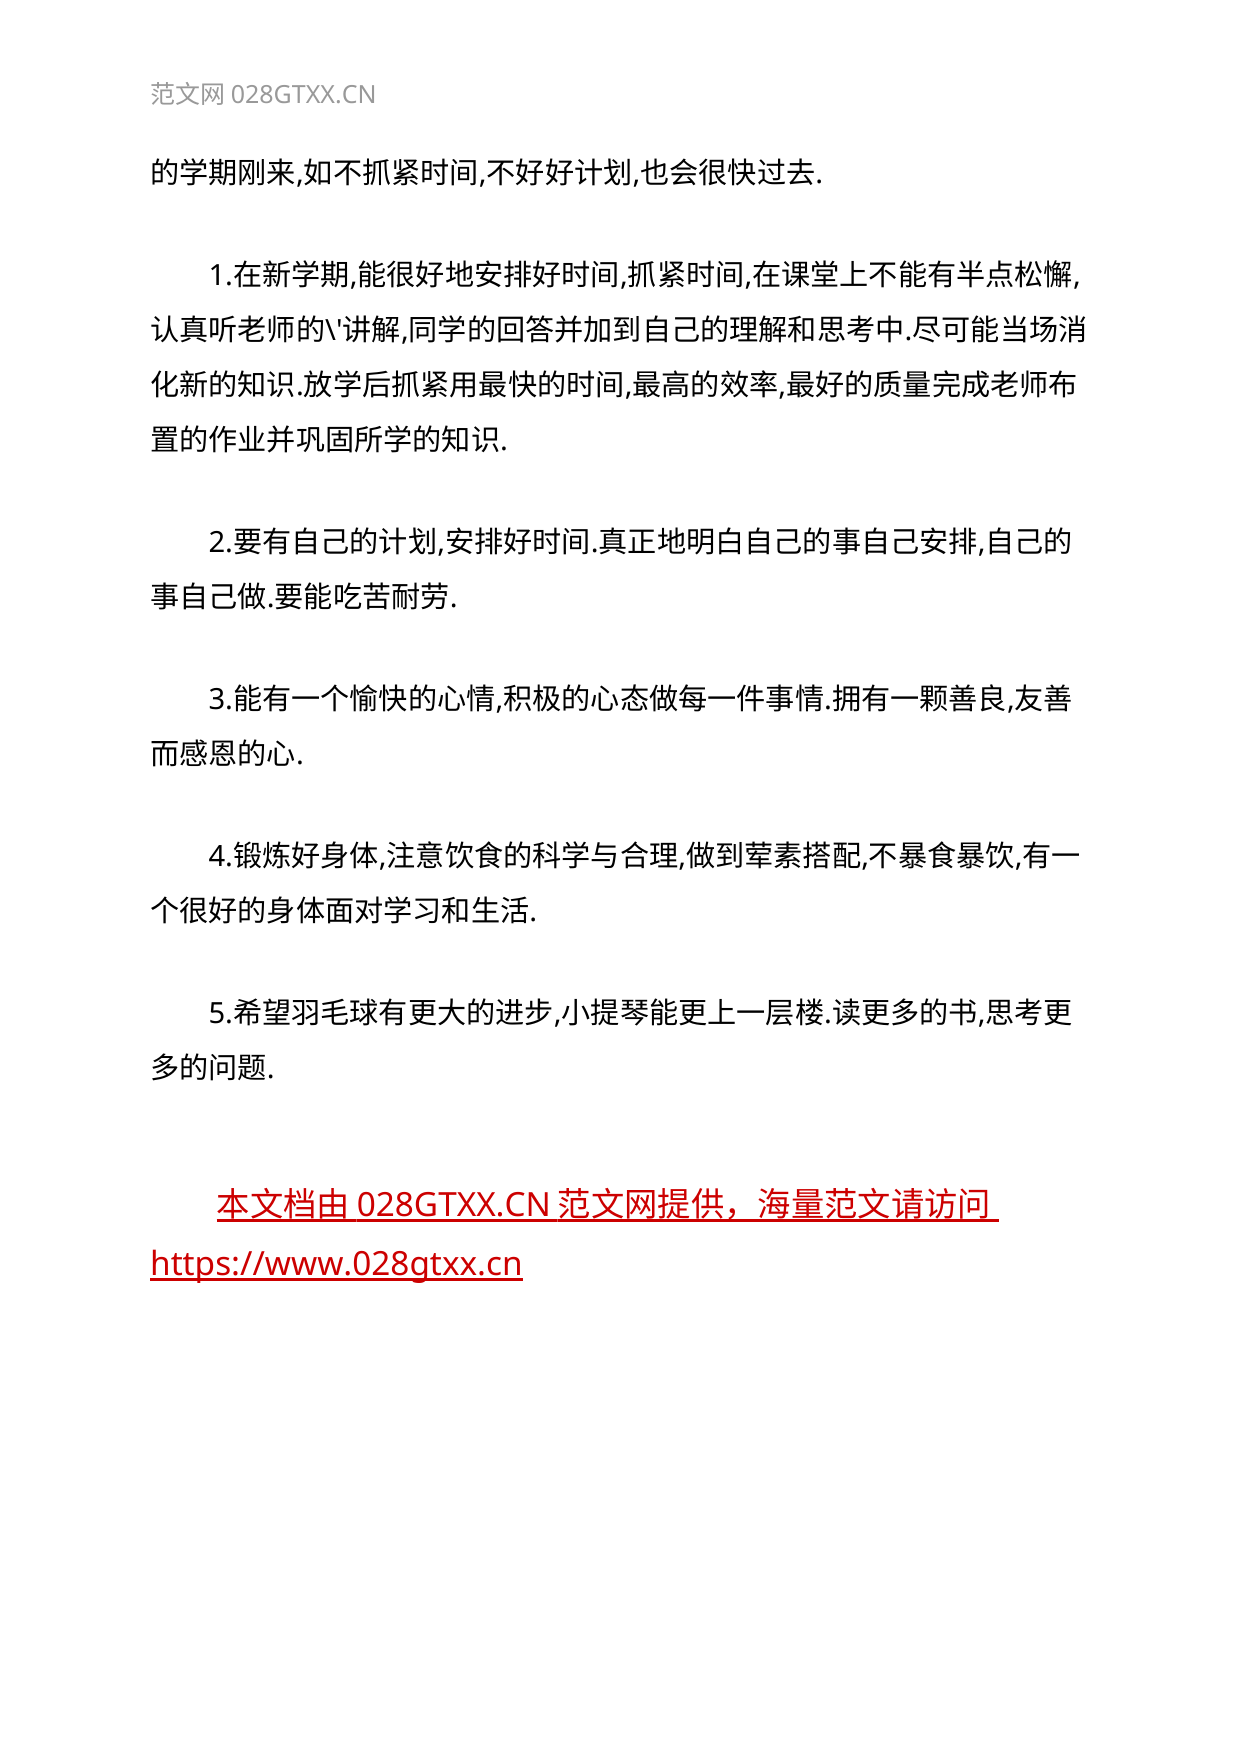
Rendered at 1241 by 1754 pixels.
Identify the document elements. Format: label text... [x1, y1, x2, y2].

text 3.能有一个愉快的心情,积极的心态做每一件事情.拥有一颗善良,友善而感恩的心. [150, 676, 1090, 773]
text 1.在新学期,能很好地安排好时间,抓紧时间,在课堂上不能有半点松懈,认真听老师的\'讲解,同学的回答并加到自己的理解和思考中.尽可能当场消化新的知识.放学后抓紧用最快的时间,最高的效率,最好的质量完成老师布置的作业并巩固所学的知识. [150, 252, 1090, 459]
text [150, 150, 1090, 192]
text 本文档由028GTXX.CN范文网提供，海量范文请访问 https://www.028gtxx.cn [150, 1178, 1090, 1286]
text 5.希望羽毛球有更大的进步,小提琴能更上一层楼.读更多的书,思考更多的问题. [150, 990, 1090, 1087]
text 2.要有自己的计划,安排好时间.真正地明白自己的事自己安排,自己的事自己做.要能吃苦耐劳. [150, 519, 1090, 616]
text 4.锻炼好身体,注意饮食的科学与合理,做到荤素搭配,不暴食暴饮,有一个很好的身体面对学习和生活. [150, 833, 1090, 930]
